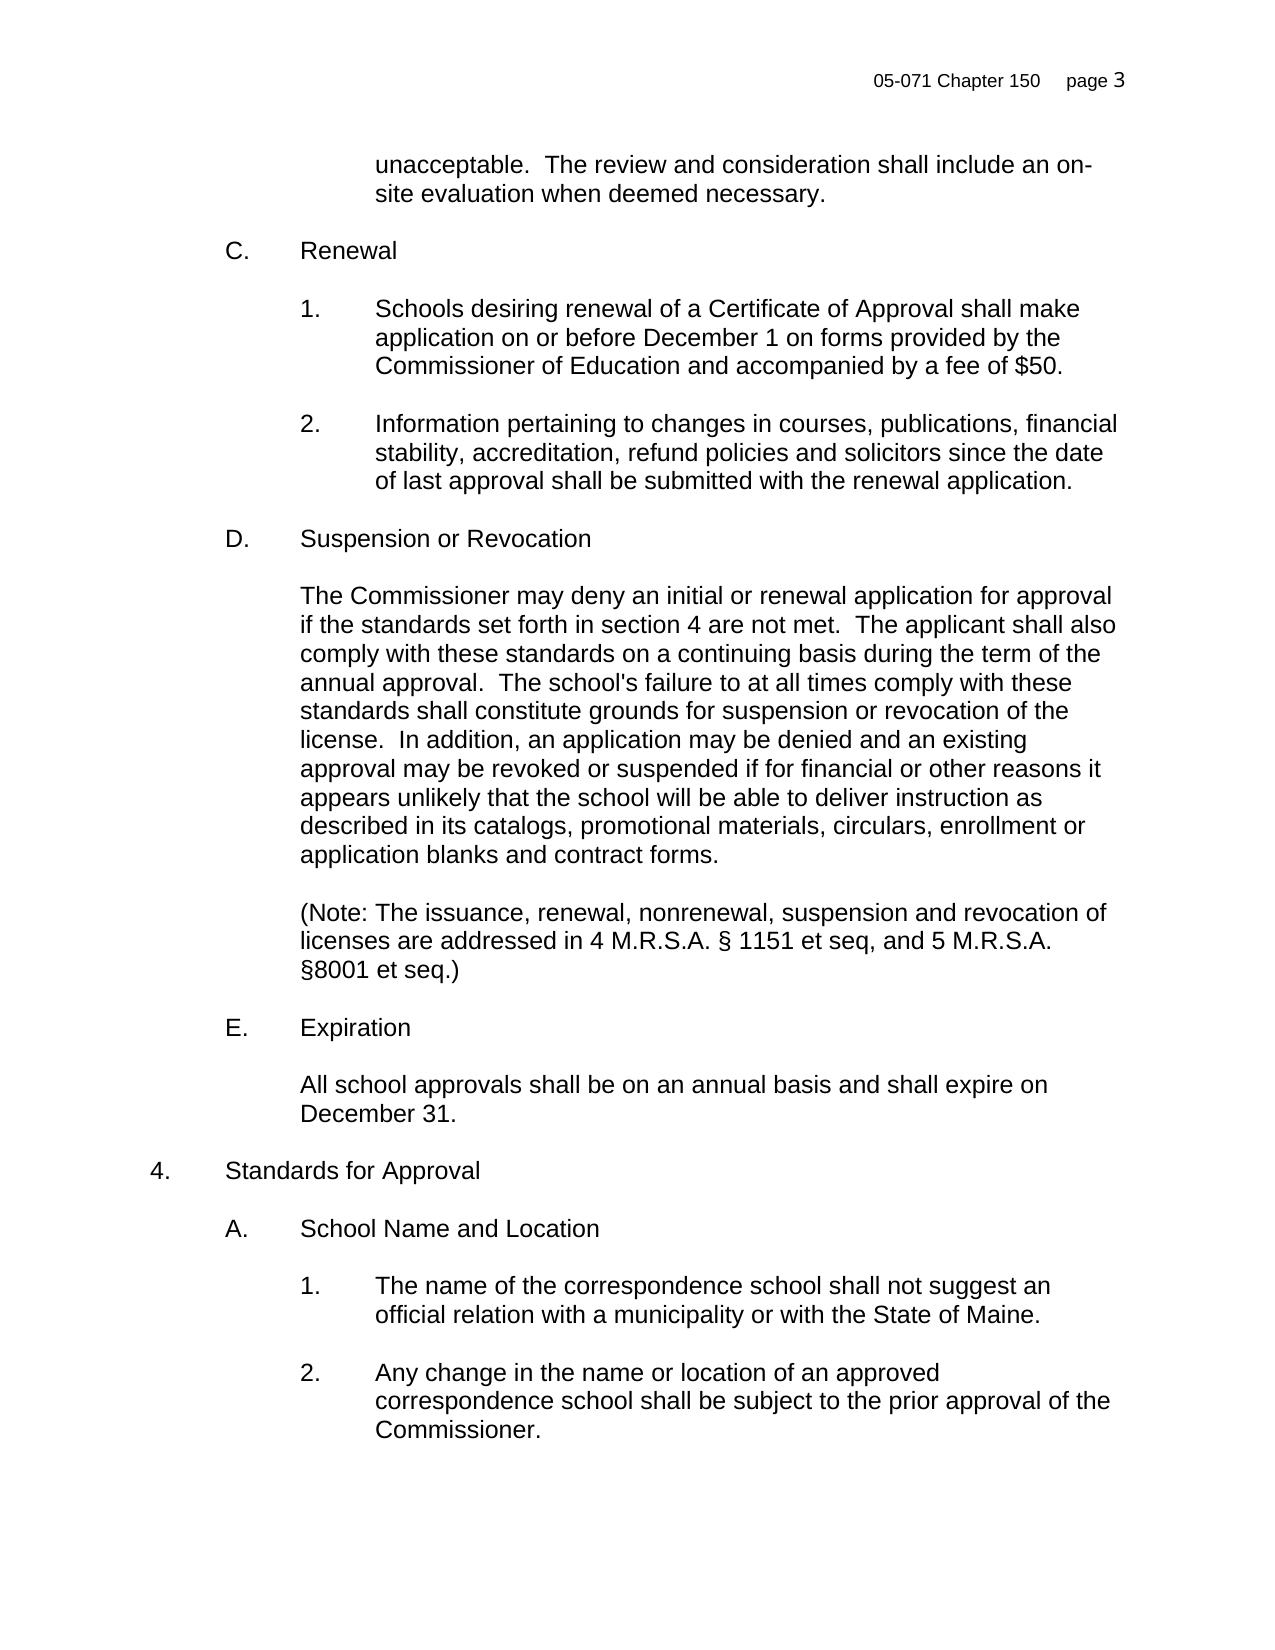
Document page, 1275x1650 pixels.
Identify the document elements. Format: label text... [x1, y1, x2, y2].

text 1. Schools desiring renewal of a Certificate of Approval shall make application on or before December 1 on forms provided by the Commissioner of Education and accompanied by a fee of $50. [300, 294, 1125, 380]
text C. Renewal [225, 236, 1125, 265]
text A. School Name and Location [225, 1214, 1125, 1242]
text 2. Any change in the name or location of an approved correspondence school shall be subject to the prior approval of the Commissioner. [300, 1357, 1125, 1444]
text 2. Information pertaining to changes in courses, publications, financial stability, accreditation, refund policies and solicitors since the date of last approval shall be submitted with the renewal application. [300, 409, 1125, 495]
text D. Suspension or Revocation [225, 524, 1125, 552]
text 1. The name of the correspondence school shall not suggest an official relation with a municipality or with the State of Maine. [300, 1271, 1125, 1329]
text 4. Standards for Approval [150, 1156, 1125, 1185]
text The Commissioner may deny an initial or renewal application for approval if the standards set forth in section 4 are not met. The applicant shall also comply with these standards on a continuing basis during the term of the annual approval. The school's failure to at all times comply with these standards shall constitute grounds for suspension or revocation of the license. In addition, an application may be denied and an existing approval may be revoked or suspended if for financial or other reasons it appears unlikely that the school will be able to deliver instruction as described in its catalogs, promotional materials, circulars, enrollment or application blanks and contract forms. [225, 581, 1125, 869]
text All school approvals shall be on an annual basis and shall expire on December 31. [225, 1070, 1125, 1127]
text (Note: The issuance, renewal, nonrenewal, suspension and revocation of licenses are addressed in 4 M.R.S.A. § 1151 et seq, and 5 M.R.S.A. §8001 et seq.) [225, 897, 1125, 984]
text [300, 150, 1125, 207]
text E. Expiration [225, 1012, 1125, 1041]
